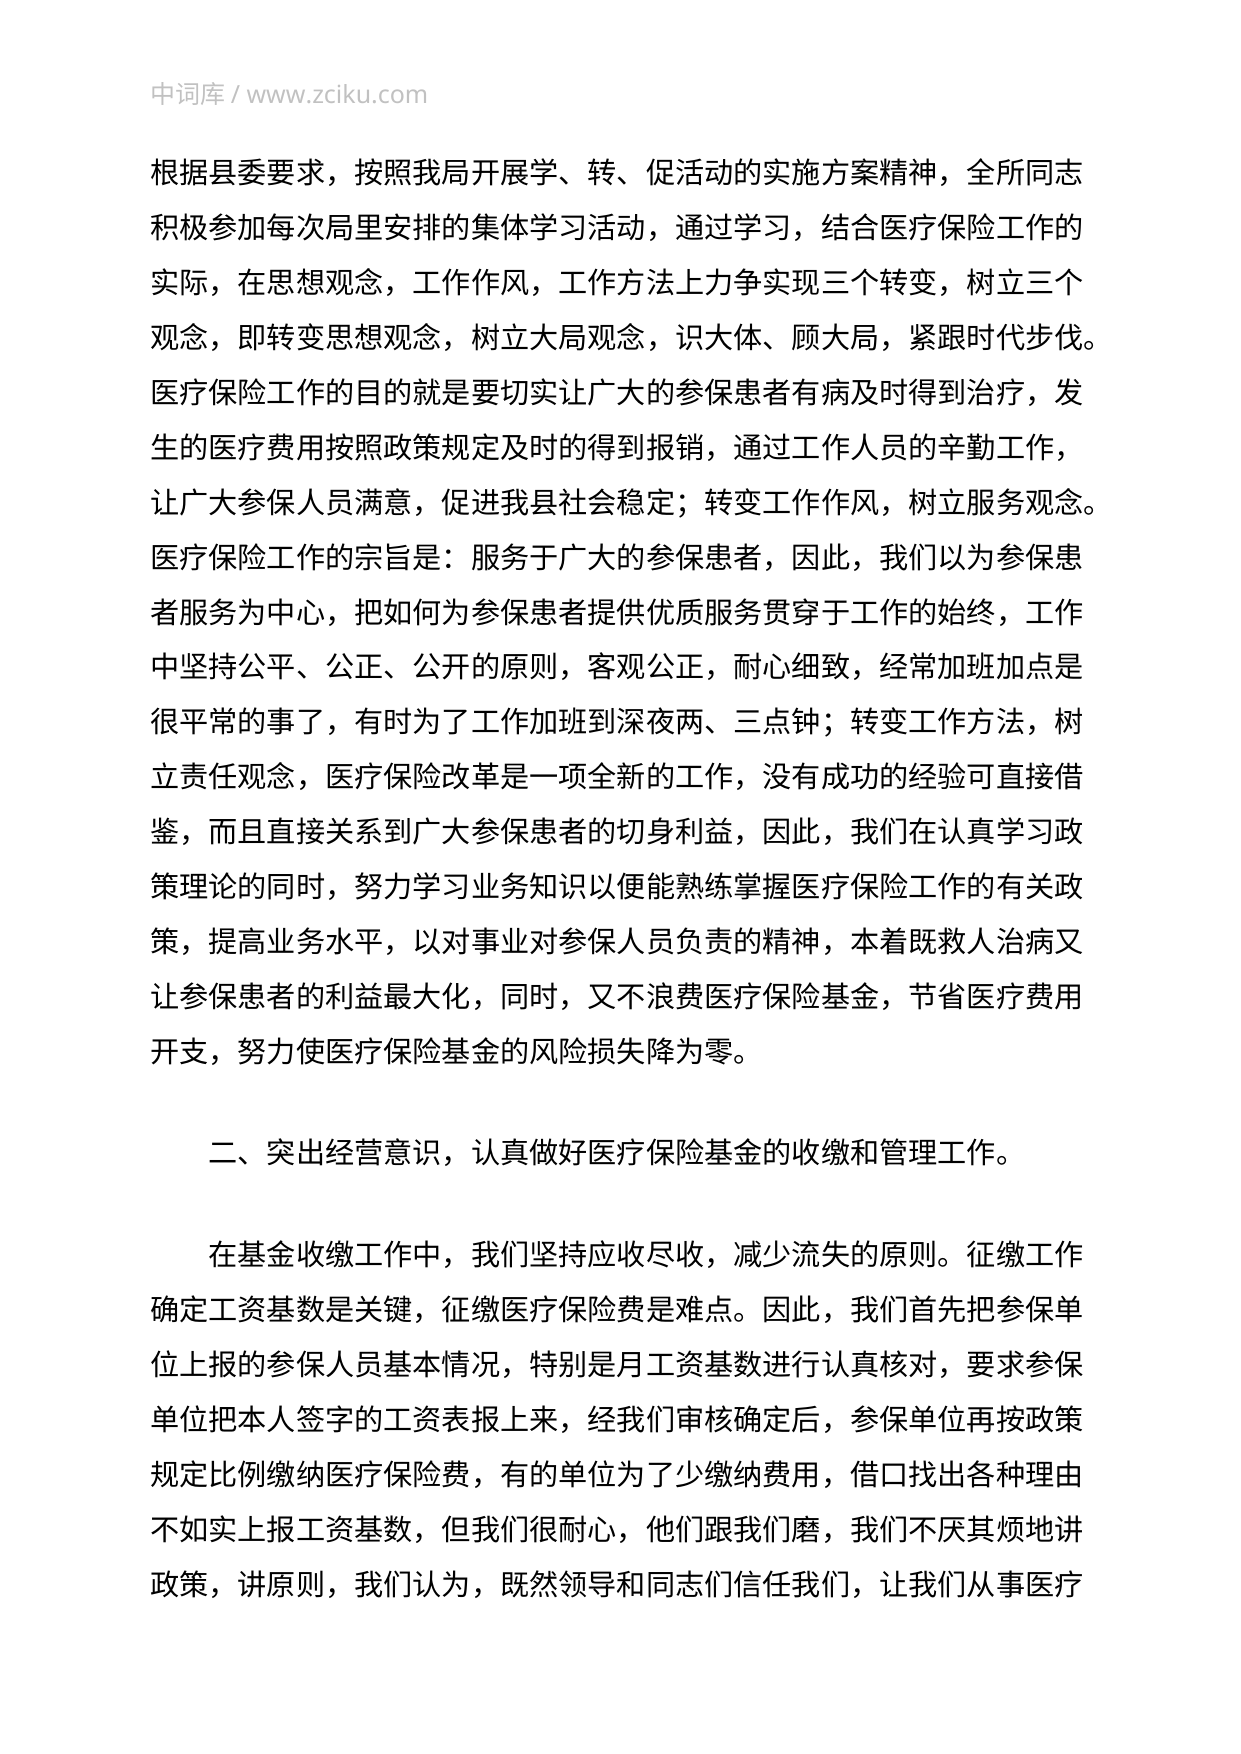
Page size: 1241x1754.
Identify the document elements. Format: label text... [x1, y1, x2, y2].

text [150, 150, 1090, 1071]
text 二、突出经营意识，认真做好医疗保险基金的收缴和管理工作。 [150, 1130, 1090, 1172]
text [150, 1232, 1090, 1603]
